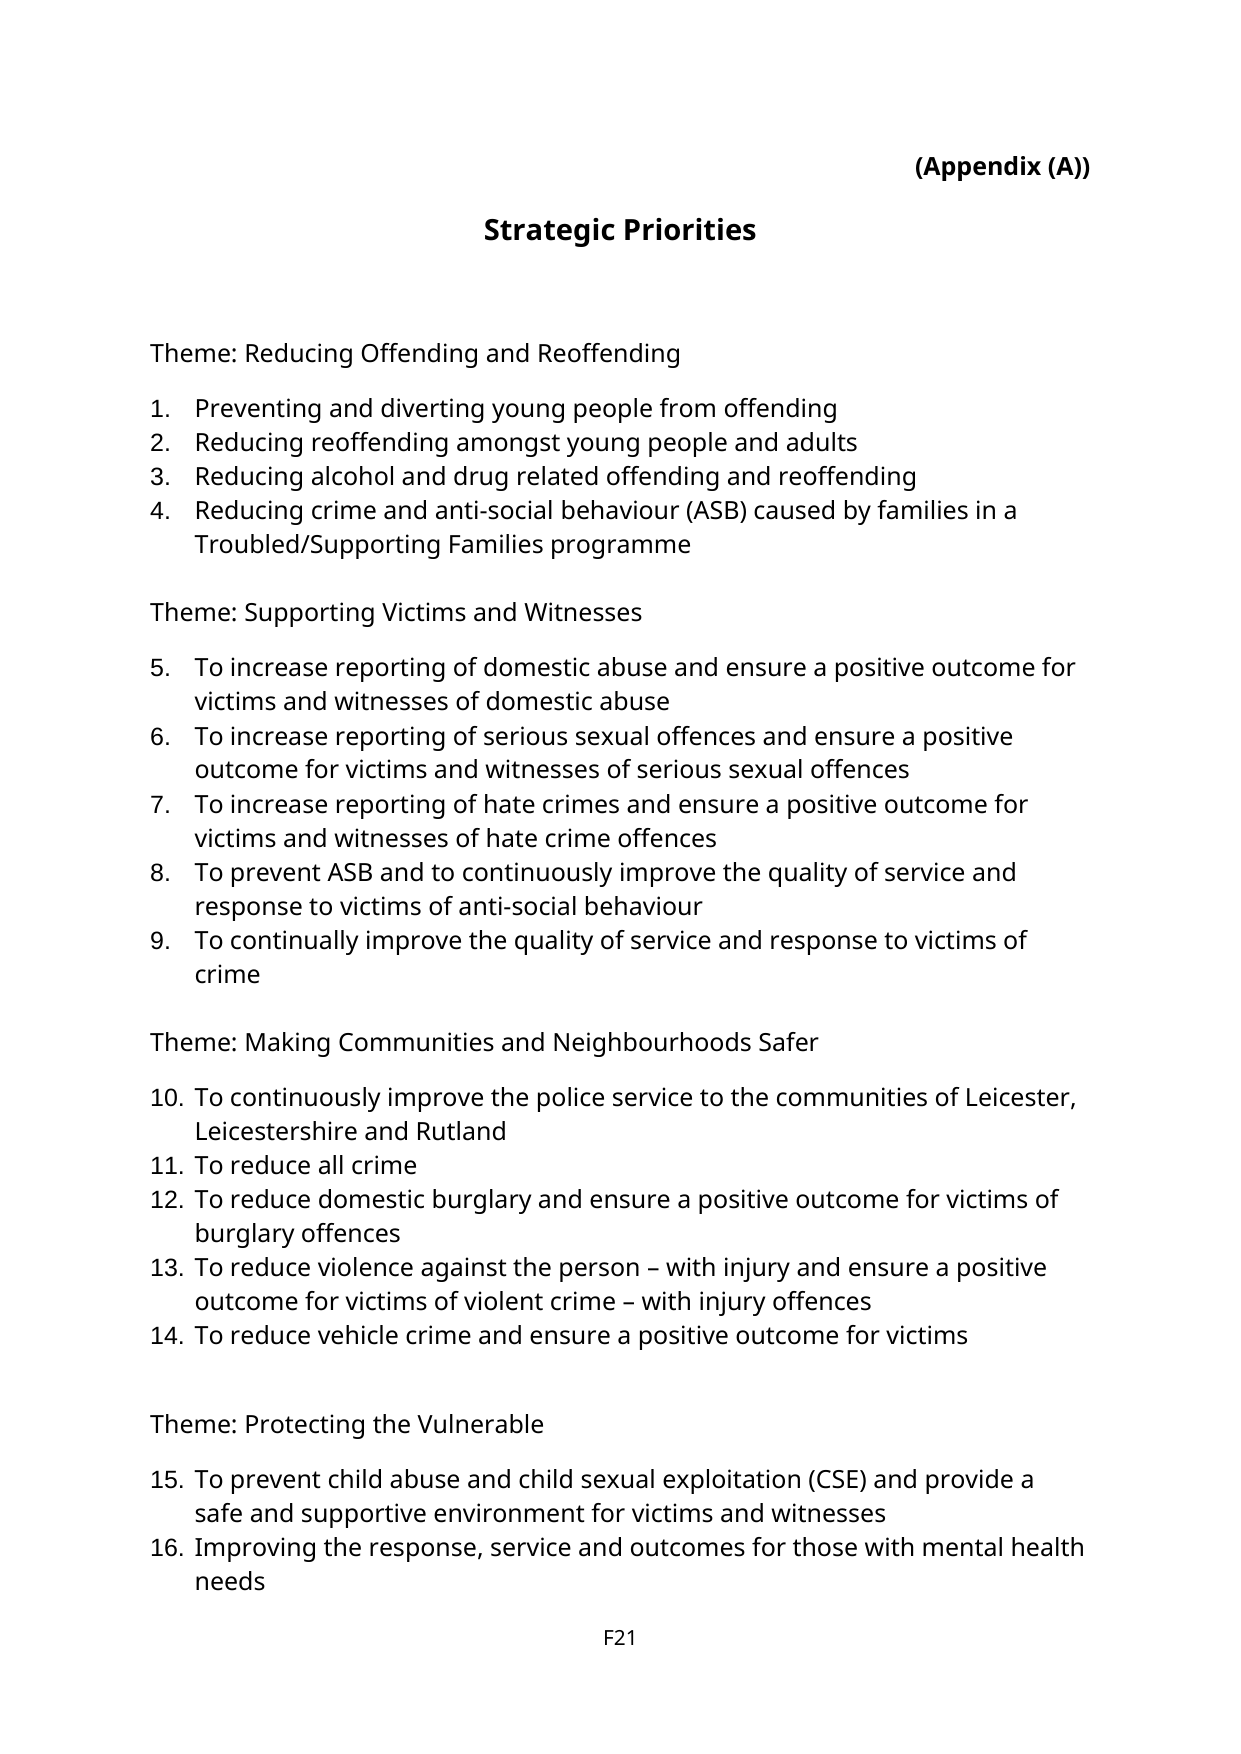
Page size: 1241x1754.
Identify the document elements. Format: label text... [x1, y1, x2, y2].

list To reduce vehicle crime and ensure a positive outcome for victims [150, 1318, 1090, 1352]
text (Appendix (A)) [150, 149, 1090, 183]
list To prevent ASB and to continuously improve the quality of service and response to victims of anti-social behaviour [150, 854, 1090, 922]
list Improving the response, service and outcomes for those with mental health needs [150, 1530, 1090, 1598]
list To continuously improve the police service to the communities of Leicester, Leicestershire and Rutland [150, 1079, 1090, 1148]
list To increase reporting of hate crimes and ensure a positive outcome for victims and witnesses of hate crime offences [150, 786, 1090, 854]
list To prevent child abuse and child sexual exploitation (CSE) and provide a safe and supportive environment for victims and witnesses [150, 1462, 1090, 1530]
list To reduce all crime [150, 1148, 1090, 1182]
list Reducing crime and anti-social behaviour (ASB) caused by families in a Troubled/Supporting Families programme [150, 493, 1090, 561]
text Theme: Reducing Offending and Reoffending [150, 336, 1090, 370]
list Preventing and diverting young people from offending [150, 391, 1090, 425]
list To continually improve the quality of service and response to victims of crime [150, 922, 1090, 991]
text Theme: Supporting Victims and Witnesses [150, 595, 1090, 629]
list To increase reporting of serious sexual offences and ensure a positive outcome for victims and witnesses of serious sexual offences [150, 718, 1090, 786]
list Reducing reoffending amongst young people and adults [150, 425, 1090, 459]
list To increase reporting of domestic abuse and ensure a positive outcome for victims and witnesses of domestic abuse [150, 650, 1090, 718]
text Strategic Priorities [150, 209, 1090, 248]
text Theme: Protecting the Vulnerable [150, 1407, 1090, 1441]
list To reduce domestic burglary and ensure a positive outcome for victims of burglary offences [150, 1182, 1090, 1250]
text Theme: Making Communities and Neighbourhoods Safer [150, 1025, 1090, 1059]
list Reducing alcohol and drug related offending and reoffending [150, 459, 1090, 493]
list To reduce violence against the person – with injury and ensure a positive outcome for victims of violent crime – with injury offences [150, 1250, 1090, 1318]
